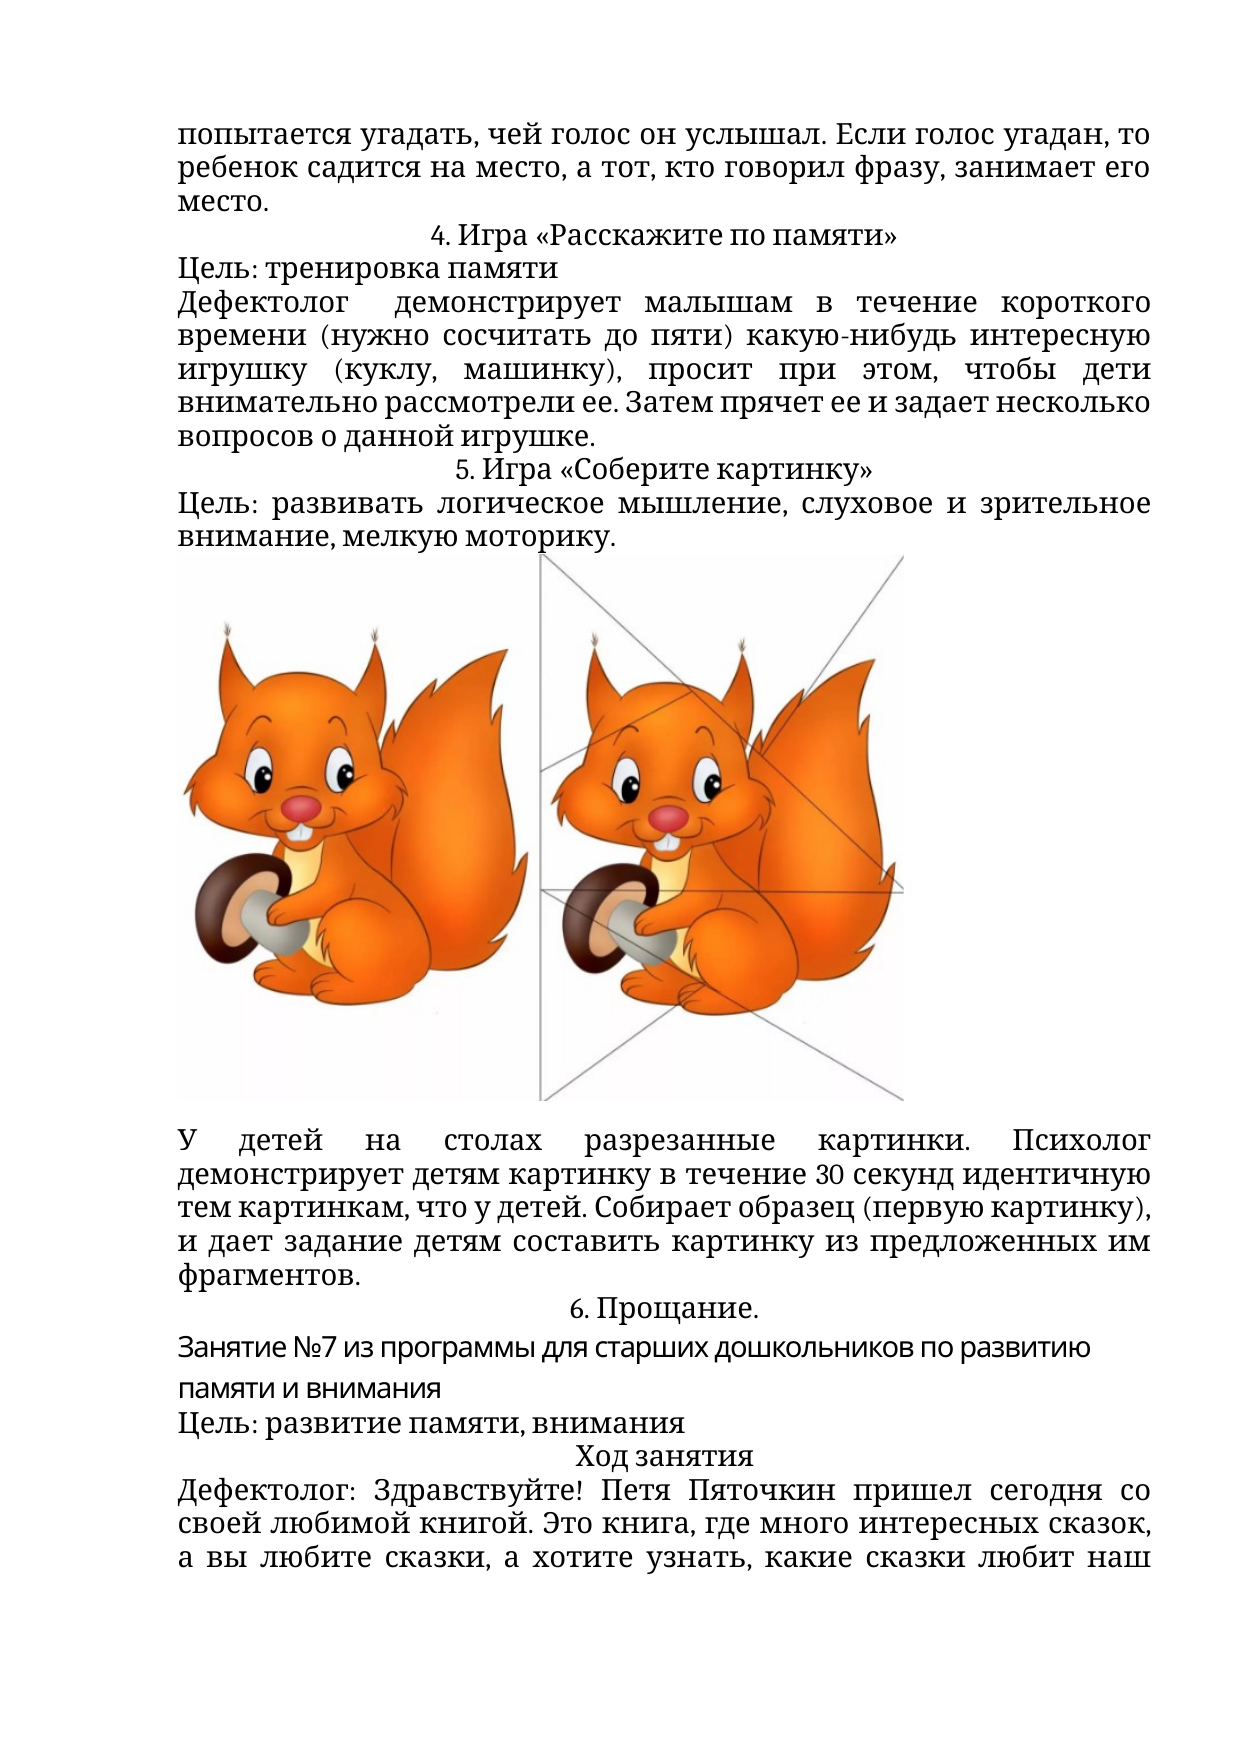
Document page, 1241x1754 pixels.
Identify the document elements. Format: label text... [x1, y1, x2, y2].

text Цель: развитие памяти, внимания [177, 1407, 1152, 1441]
text 4. Игра «Расскажите по памяти» [177, 219, 1152, 252]
text 5. Игра «Соберите картинку» [177, 453, 1152, 487]
text Дефектолог демонстрирует малышам в течение короткого времени (нужно сосчитать до пяти) какую-нибудь интересную игрушку (куклу, машинку), просит при этом, чтобы дети внимательно рассмотрели ее. Затем прячет ее и задает несколько вопросов о данной игрушке. [177, 286, 1152, 453]
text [177, 1474, 1152, 1575]
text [177, 118, 1152, 219]
text Цель: тренировка памяти [177, 252, 1152, 286]
text Ход занятия [177, 1441, 1152, 1474]
picture [177, 554, 904, 1101]
text Цель: развивать логическое мышление, слуховое и зрительное внимание, мелкую моторику. [177, 487, 1152, 554]
text Занятие №7 из программы для старших дошкольников по развитию памяти и внимания [177, 1326, 1152, 1407]
text 6. Прощание. [177, 1292, 1152, 1326]
text У детей на столах разрезанные картинки. Психолог демонстрирует детям картинку в течение 30 секунд идентичную тем картинкам, что у детей. Собирает образец (первую картинку), и дает задание детям составить картинку из предложенных им фрагментов. [177, 1124, 1152, 1292]
